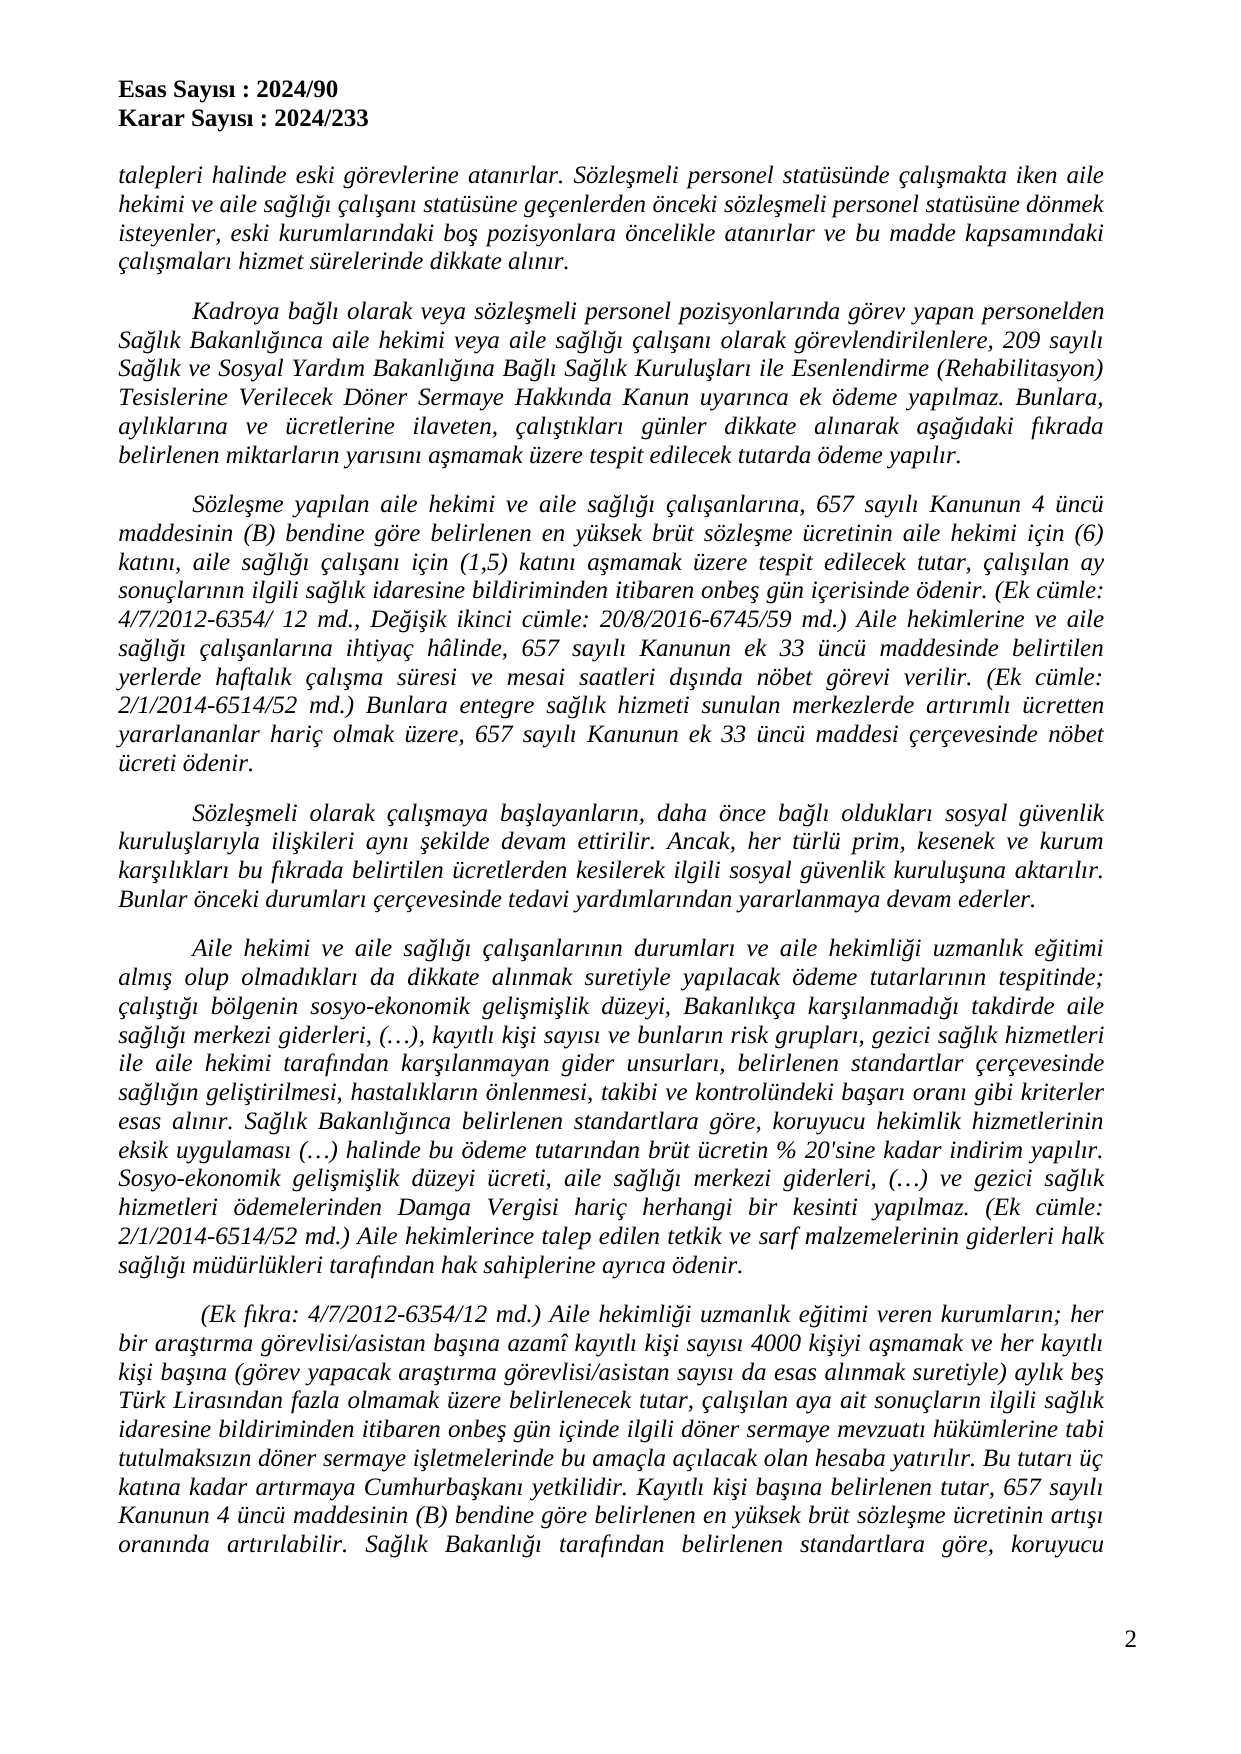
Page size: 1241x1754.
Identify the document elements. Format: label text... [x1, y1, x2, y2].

text Kadroya bağlı olarak veya sözleşmeli personel pozisyonlarında görev yapan personelden Sağlık Bakanlığınca aile hekimi veya aile sağlığı çalışanı olarak görevlendirilenlere, 209 sayılı Sağlık ve Sosyal Yardım Bakanlığına Bağlı Sağlık Kuruluşları ile Esenlendirme (Rehabilitasyon) Tesislerine Verilecek Döner Sermaye Hakkında Kanun uyarınca ek ödeme yapılmaz. Bunlara, aylıklarına ve ücretlerine ilaveten, çalıştıkları günler dikkate alınarak aşağıdaki fıkrada belirlenen miktarların yarısını aşmamak üzere tespit edilecek tutarda ödeme yapılır. [118, 296, 1107, 468]
text Sözleşme yapılan aile hekimi ve aile sağlığı çalışanlarına, 657 sayılı Kanunun 4 üncü maddesinin (B) bendine göre belirlenen en yüksek brüt sözleşme ücretinin aile hekimi için (6) katını, aile sağlığı çalışanı için (1,5) katını aşmamak üzere tespit edilecek tutar, çalışılan ay sonuçlarının ilgili sağlık idaresine bildiriminden itibaren onbeş gün içerisinde ödenir. (Ek cümle: 4/7/2012-6354/ 12 md., Değişik ikinci cümle: 20/8/2016-6745/59 md.) Aile hekimlerine ve aile sağlığı çalışanlarına ihtiyaç hâlinde, 657 sayılı Kanunun ek 33 üncü maddesinde belirtilen yerlerde haftalık çalışma süresi ve mesai saatleri dışında nöbet görevi verilir. (Ek cümle: 2/1/2014-6514/52 md.) Bunlara entegre sağlık hizmeti sunulan merkezlerde artırımlı ücretten yararlananlar hariç olmak üzere, 657 sayılı Kanunun ek 33 üncü maddesi çerçevesinde nöbet ücreti ödenir. [118, 489, 1107, 777]
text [118, 1299, 1107, 1558]
text Sözleşmeli olarak çalışmaya başlayanların, daha önce bağlı oldukları sosyal güvenlik kuruluşlarıyla ilişkileri aynı şekilde devam ettirilir. Ancak, her türlü prim, kesenek ve kurum karşılıkları bu fıkrada belirtilen ücretlerden kesilerek ilgili sosyal güvenlik kuruluşuna aktarılır. Bunlar önceki durumları çerçevesinde tedavi yardımlarından yararlanmaya devam ederler. [118, 798, 1107, 913]
text Aile hekimi ve aile sağlığı çalışanlarının durumları ve aile hekimliği uzmanlık eğitimi almış olup olmadıkları da dikkate alınmak suretiyle yapılacak ödeme tutarlarının tespitinde; çalıştığı bölgenin sosyo-ekonomik gelişmişlik düzeyi, Bakanlıkça karşılanmadığı takdirde aile sağlığı merkezi giderleri, (…), kayıtlı kişi sayısı ve bunların risk grupları, gezici sağlık hizmetleri ile aile hekimi tarafından karşılanmayan gider unsurları, belirlenen standartlar çerçevesinde sağlığın geliştirilmesi, hastalıkların önlenmesi, takibi ve kontrolündeki başarı oranı gibi kriterler esas alınır. Sağlık Bakanlığınca belirlenen standartlara göre, koruyucu hekimlik hizmetlerinin eksik uygulaması (…) halinde bu ödeme tutarından brüt ücretin % 20'sine kadar indirim yapılır. Sosyo-ekonomik gelişmişlik düzeyi ücreti, aile sağlığı merkezi giderleri, (…) ve gezici sağlık hizmetleri ödemelerinden Damga Vergisi hariç herhangi bir kesinti yapılmaz. (Ek cümle: 2/1/2014-6514/52 md.) Aile hekimlerince talep edilen tetkik ve sarf malzemelerinin giderleri halk sağlığı müdürlükleri tarafından hak sahiplerine ayrıca ödenir. [118, 933, 1107, 1278]
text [118, 160, 1107, 275]
